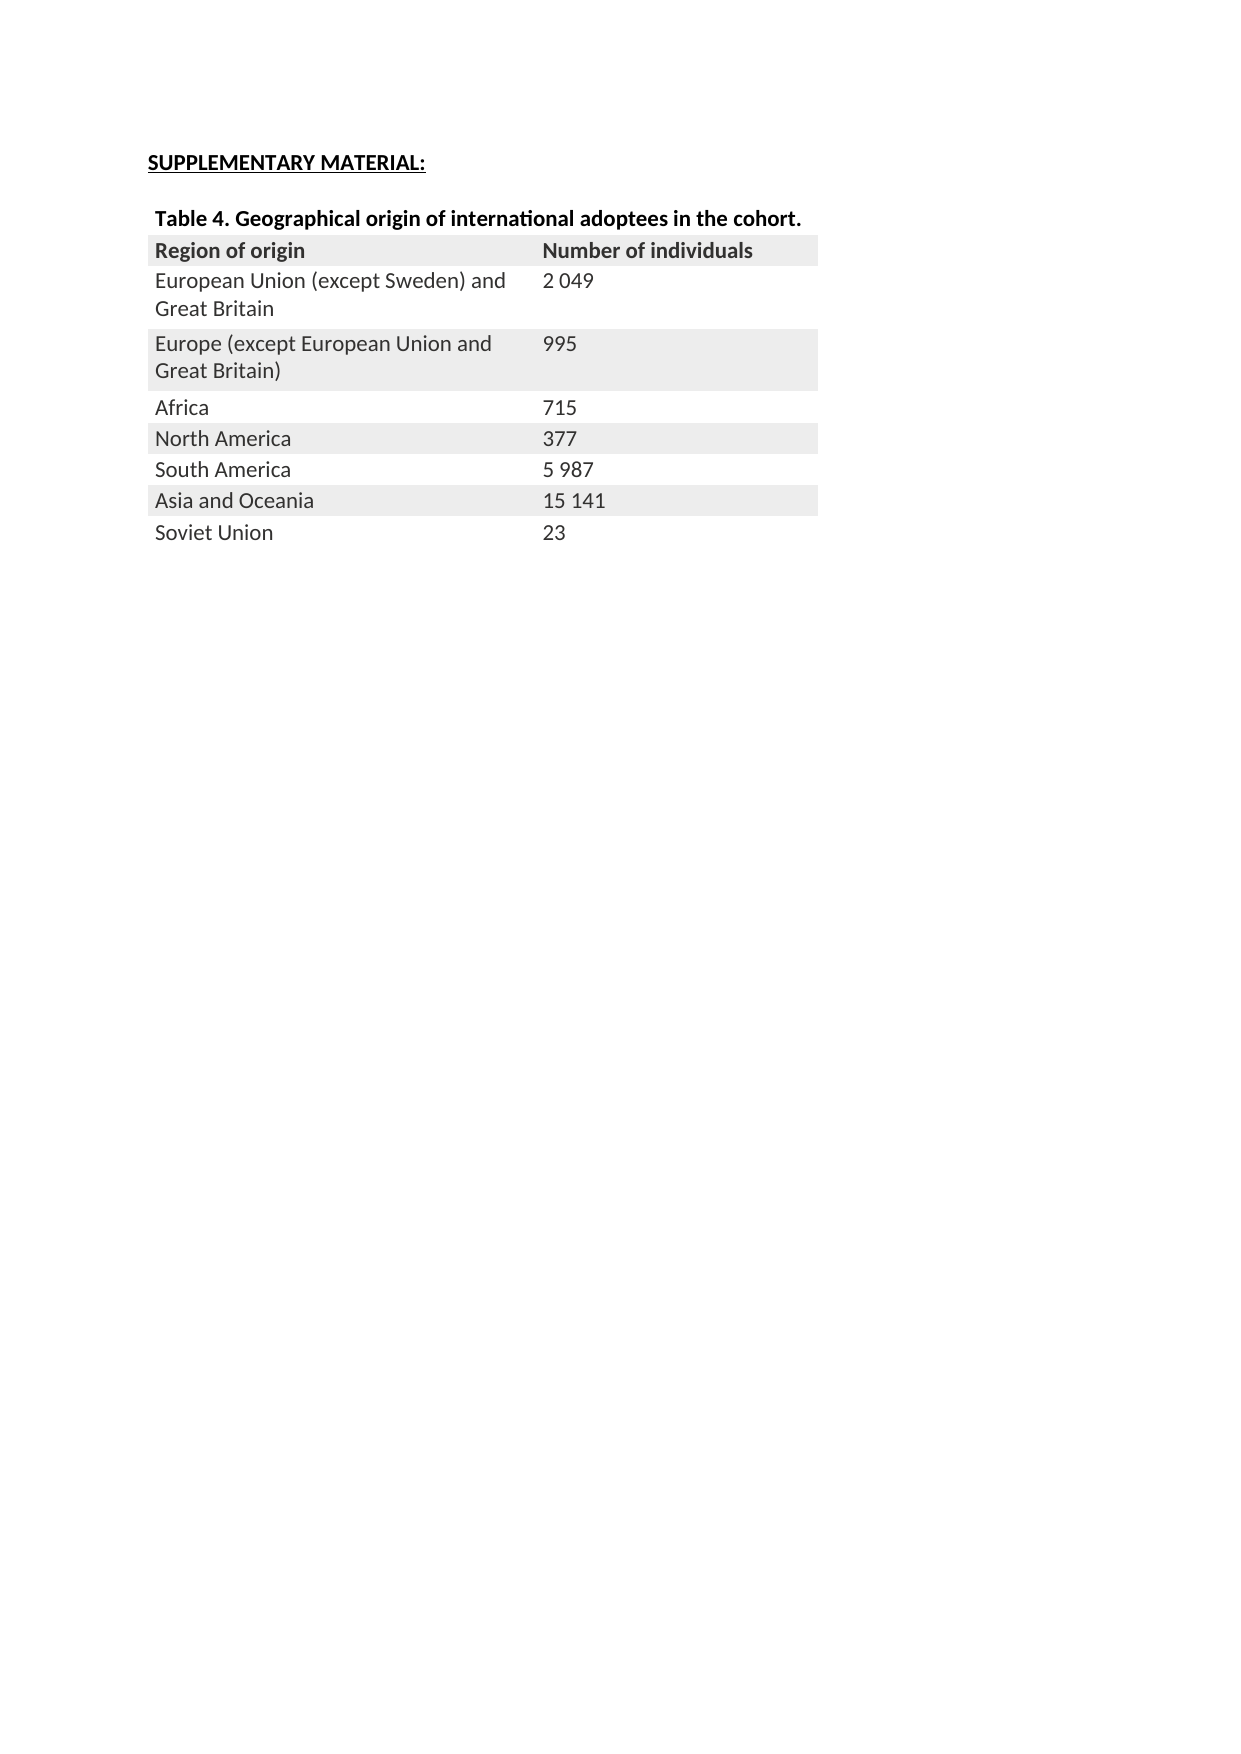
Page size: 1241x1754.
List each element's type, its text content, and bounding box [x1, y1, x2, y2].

table_cell Africa [148, 391, 535, 422]
table_cell European Union (except Sweden) and Great Britain [148, 266, 535, 329]
table_cell Region of origin [148, 235, 535, 266]
table_cell 5 987 [535, 454, 818, 485]
table_cell South America [148, 454, 535, 485]
table_cell 23 [535, 516, 818, 547]
text SUPPLEMENTARY MATERIAL: [148, 148, 1093, 176]
table_header Table 4. Geographical origin of international adoptees in the cohort. [148, 204, 818, 235]
table_cell Asia and Oceania [148, 485, 535, 516]
table_cell Soviet Union [148, 516, 535, 547]
table_cell 15 141 [535, 485, 818, 516]
table_cell 995 [535, 329, 818, 391]
table_cell 377 [535, 423, 818, 454]
table_cell North America [148, 423, 535, 454]
table_cell 2 049 [535, 266, 818, 329]
table_cell Europe (except European Union and Great Britain) [148, 329, 535, 391]
table_cell 715 [535, 391, 818, 422]
table_cell Number of individuals [535, 235, 818, 266]
